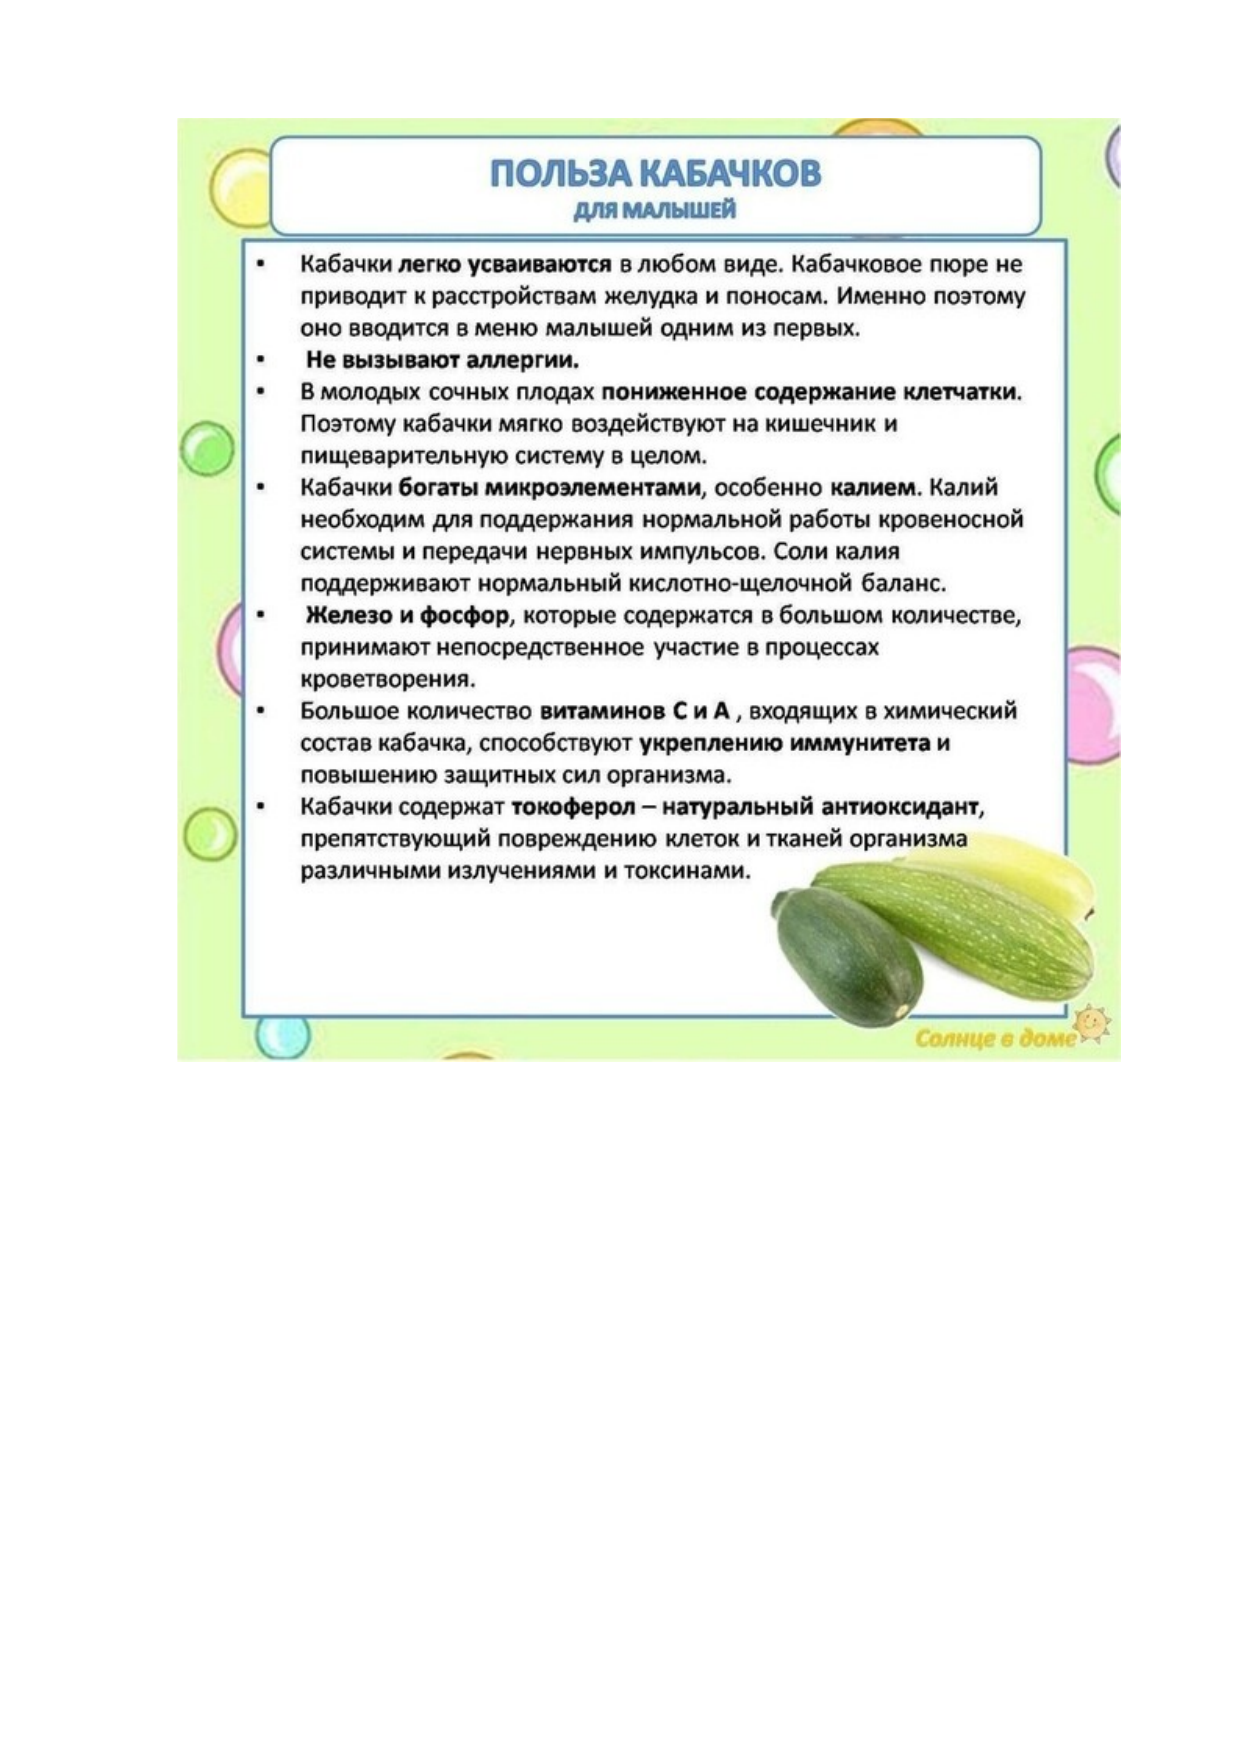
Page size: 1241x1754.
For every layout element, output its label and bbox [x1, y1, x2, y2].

picture [177, 118, 1121, 1062]
